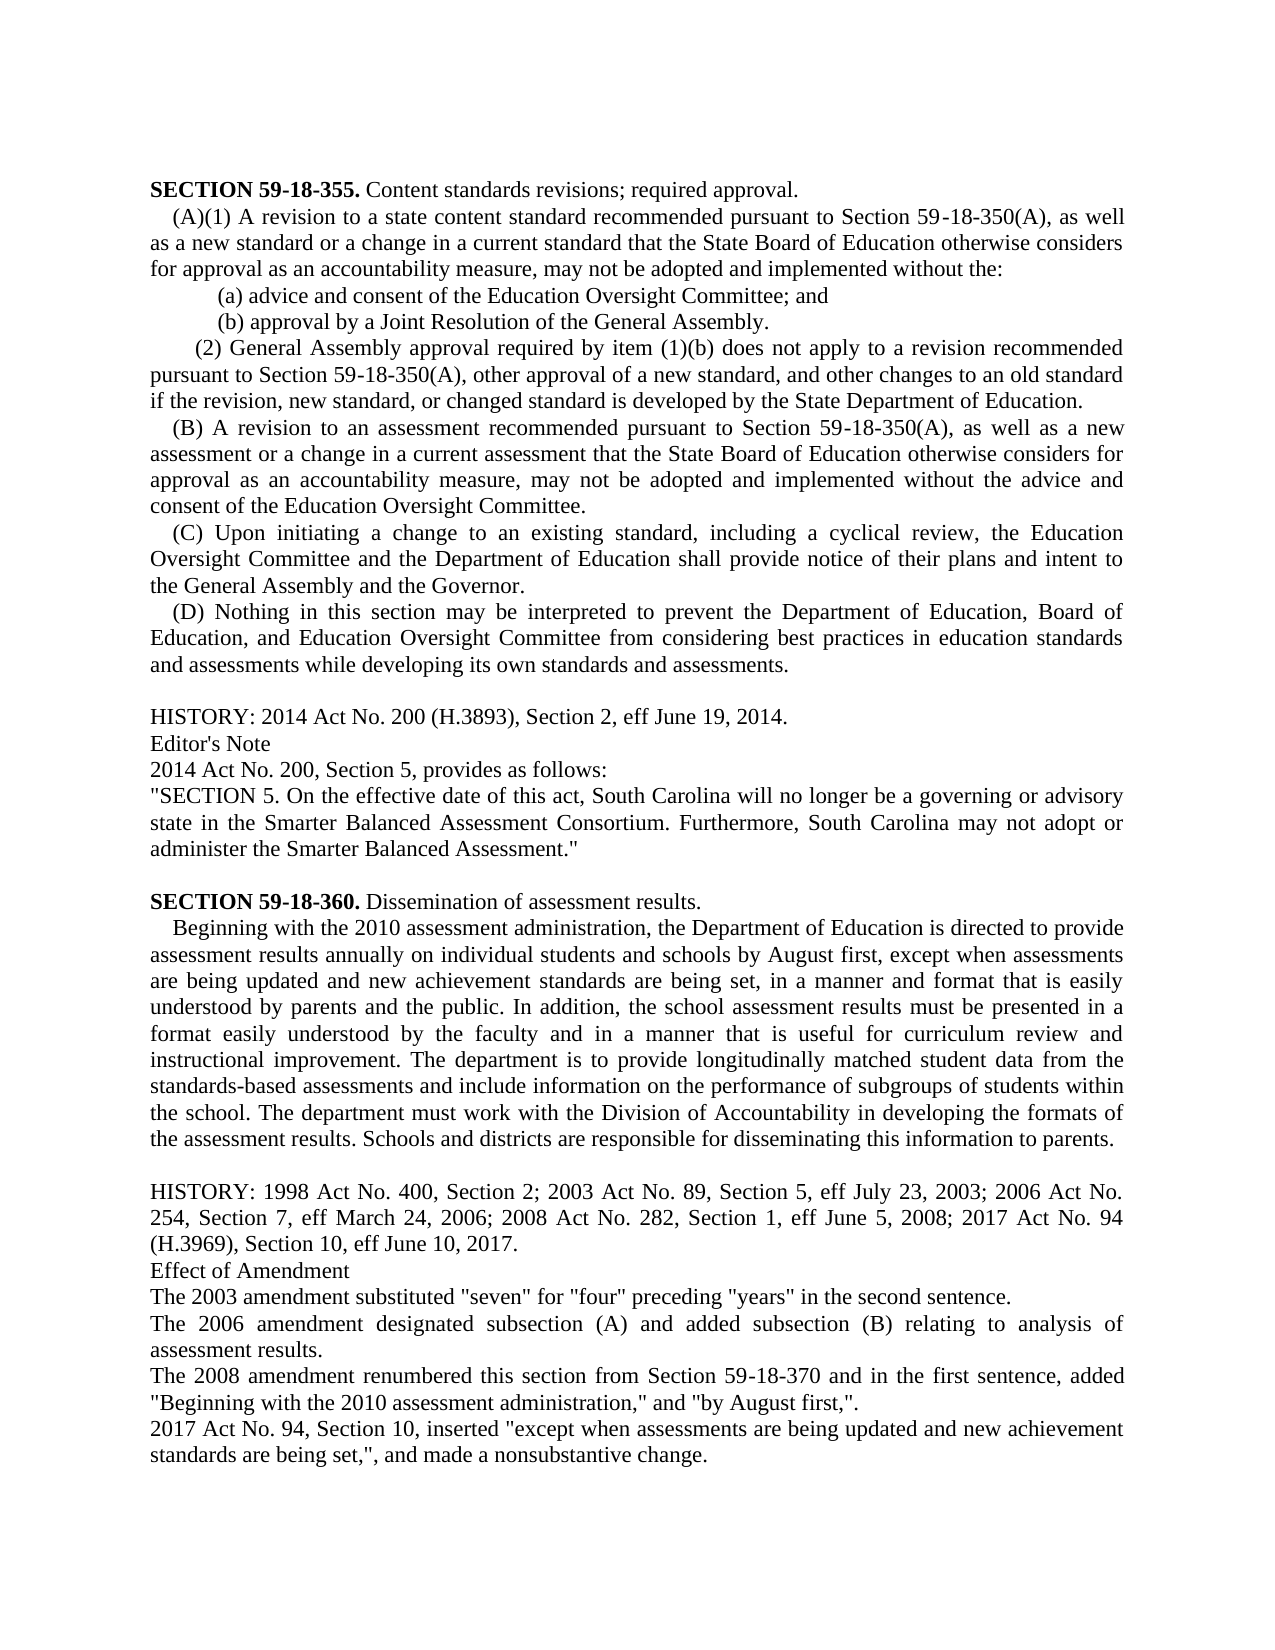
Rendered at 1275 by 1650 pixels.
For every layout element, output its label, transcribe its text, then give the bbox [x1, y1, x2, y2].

text HISTORY: 2014 Act No. 200 (H.3893), Section 2, eff June 19, 2014. [150, 703, 1125, 730]
text 2014 Act No. 200, Section 5, provides as follows: [150, 756, 1125, 782]
text (b) approval by a Joint Resolution of the General Assembly. [150, 308, 1125, 334]
text Editor's Note [150, 730, 1125, 756]
text Beginning with the 2010 assessment administration, the Department of Education is directed to provide assessment results annually on individual students and schools by August first, except when assessments are being updated and new achievement standards are being set, in a manner and format that is easily understood by parents and the public. In addition, the school assessment results must be presented in a format easily understood by the faculty and in a manner that is useful for curriculum review and instructional improvement. The department is to provide longitudinally matched student data from the standards-based assessments and include information on the performance of subgroups of students within the school. The department must work with the Division of Accountability in developing the formats of the assessment results. Schools and districts are responsible for disseminating this information to parents. [150, 914, 1125, 1151]
text (C) Upon initiating a change to an existing standard, including a cyclical review, the Education Oversight Committee and the Department of Education shall provide notice of their plans and intent to the General Assembly and the Governor. [150, 519, 1125, 598]
text (B) A revision to an assessment recommended pursuant to Section 59-18-350(A), as well as a new assessment or a change in a current assessment that the State Board of Education otherwise considers for approval as an accountability measure, may not be adopted and implemented without the advice and consent of the Education Oversight Committee. [150, 413, 1125, 519]
text HISTORY: 1998 Act No. 400, Section 2; 2003 Act No. 89, Section 5, eff July 23, 2003; 2006 Act No. 254, Section 7, eff March 24, 2006; 2008 Act No. 282, Section 1, eff June 5, 2008; 2017 Act No. 94 (H.3969), Section 10, eff June 10, 2017. [150, 1178, 1125, 1257]
text (D) Nothing in this section may be interpreted to prevent the Department of Education, Board of Education, and Education Oversight Committee from considering best practices in education standards and assessments while developing its own standards and assessments. [150, 598, 1125, 677]
text (2) General Assembly approval required by item (1)(b) does not apply to a revision recommended pursuant to Section 59-18-350(A), other approval of a new standard, and other changes to an old standard if the revision, new standard, or changed standard is developed by the State Department of Education. [150, 334, 1125, 413]
text The 2006 amendment designated subsection (A) and added subsection (B) relating to analysis of assessment results. [150, 1309, 1125, 1362]
text Effect of Amendment [150, 1257, 1125, 1283]
text The 2008 amendment renumbered this section from Section 59-18-370 and in the first sentence, added "Beginning with the 2010 assessment administration," and "by August first,". [150, 1362, 1125, 1415]
text (A)(1) A revision to a state content standard recommended pursuant to Section 59-18-350(A), as well as a new standard or a change in a current standard that the State Board of Education otherwise considers for approval as an accountability measure, may not be adopted and implemented without the: [150, 203, 1125, 282]
text 2017 Act No. 94, Section 10, inserted "except when assessments are being updated and new achievement standards are being set,", and made a nonsubstantive change. [150, 1415, 1125, 1468]
text SECTION 59-18-360. Dissemination of assessment results. [150, 888, 1125, 914]
text SECTION 59-18-355. Content standards revisions; required approval. [150, 176, 1125, 203]
text "SECTION 5. On the effective date of this act, South Carolina will no longer be a governing or advisory state in the Smarter Balanced Assessment Consortium. Furthermore, South Carolina may not adopt or administer the Smarter Balanced Assessment." [150, 782, 1125, 862]
text The 2003 amendment substituted "seven" for "four" preceding "years" in the second sentence. [150, 1283, 1125, 1309]
text (a) advice and consent of the Education Oversight Committee; and [150, 282, 1125, 308]
